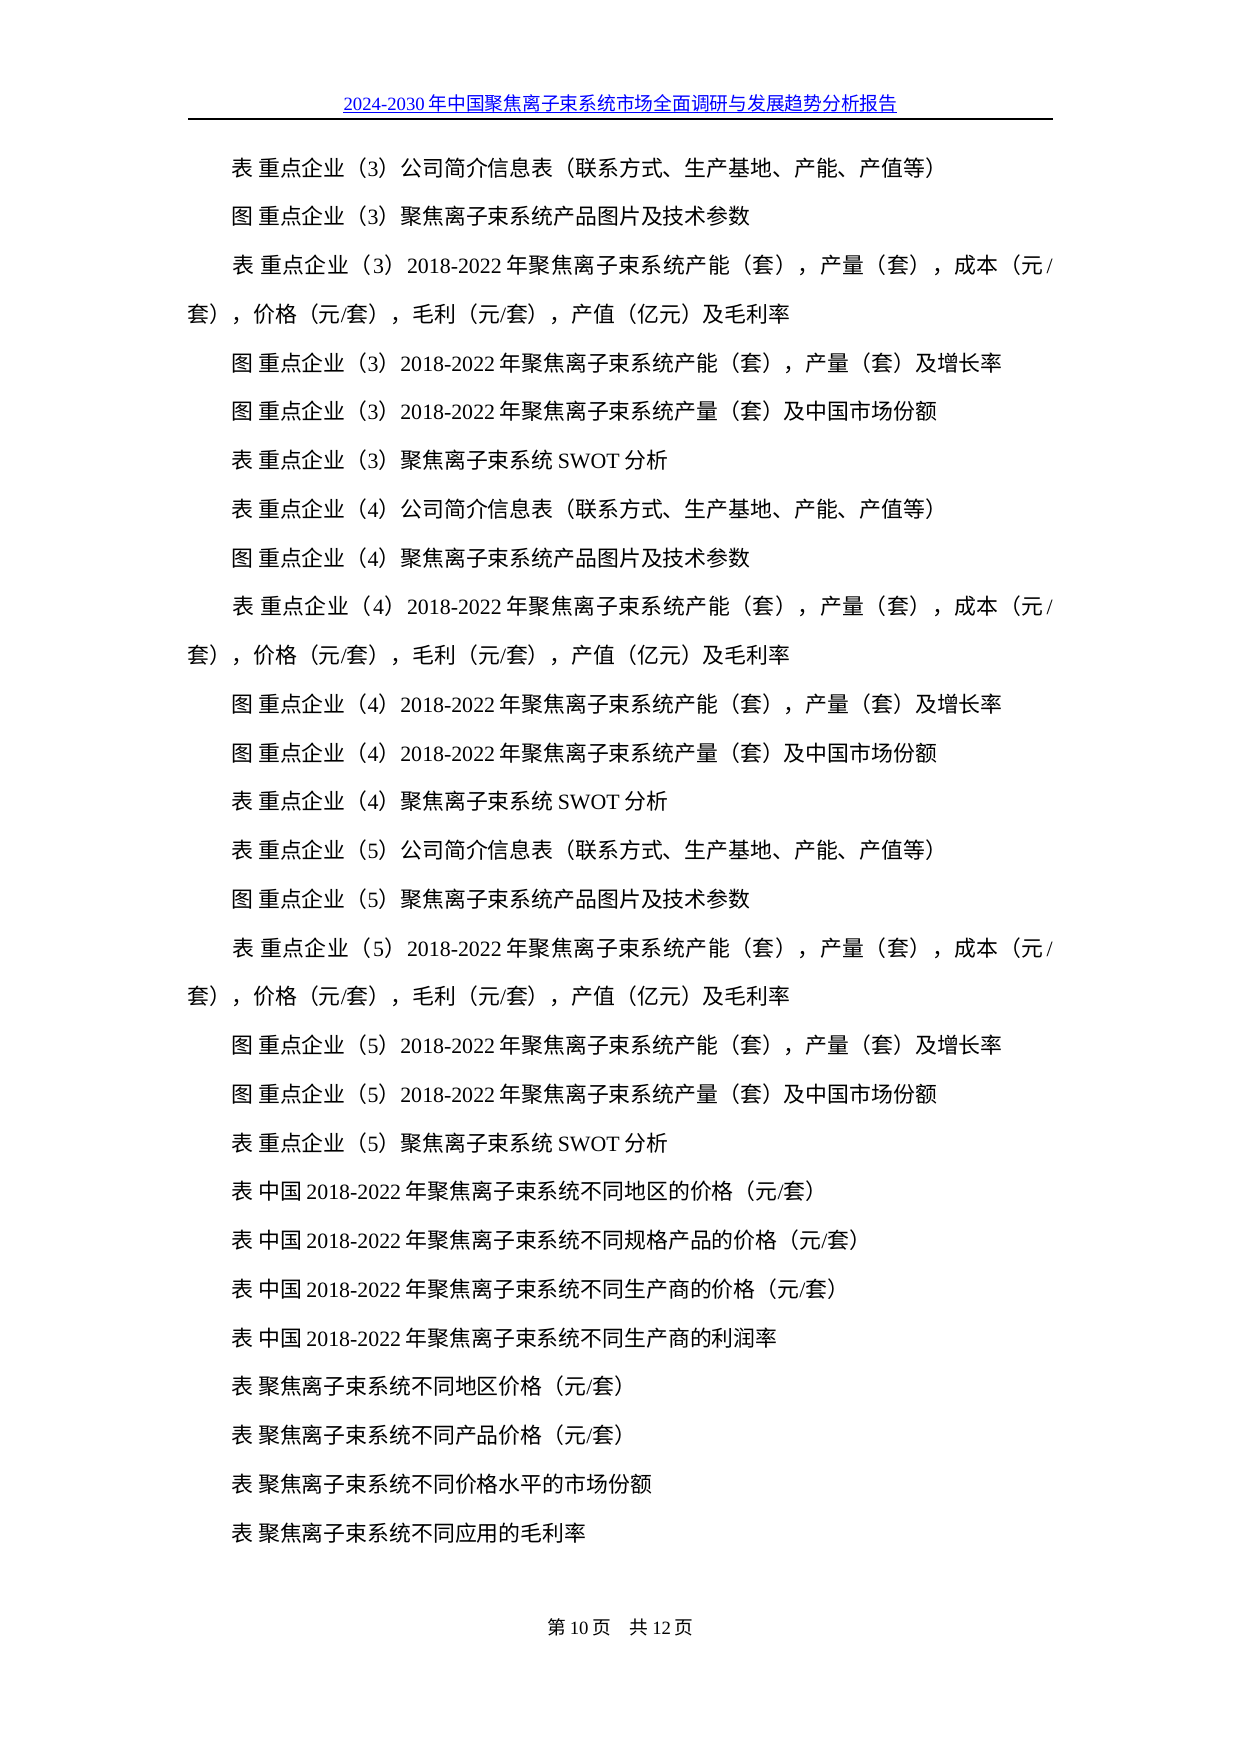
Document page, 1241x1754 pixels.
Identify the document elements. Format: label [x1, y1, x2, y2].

text [187, 150, 1053, 1548]
